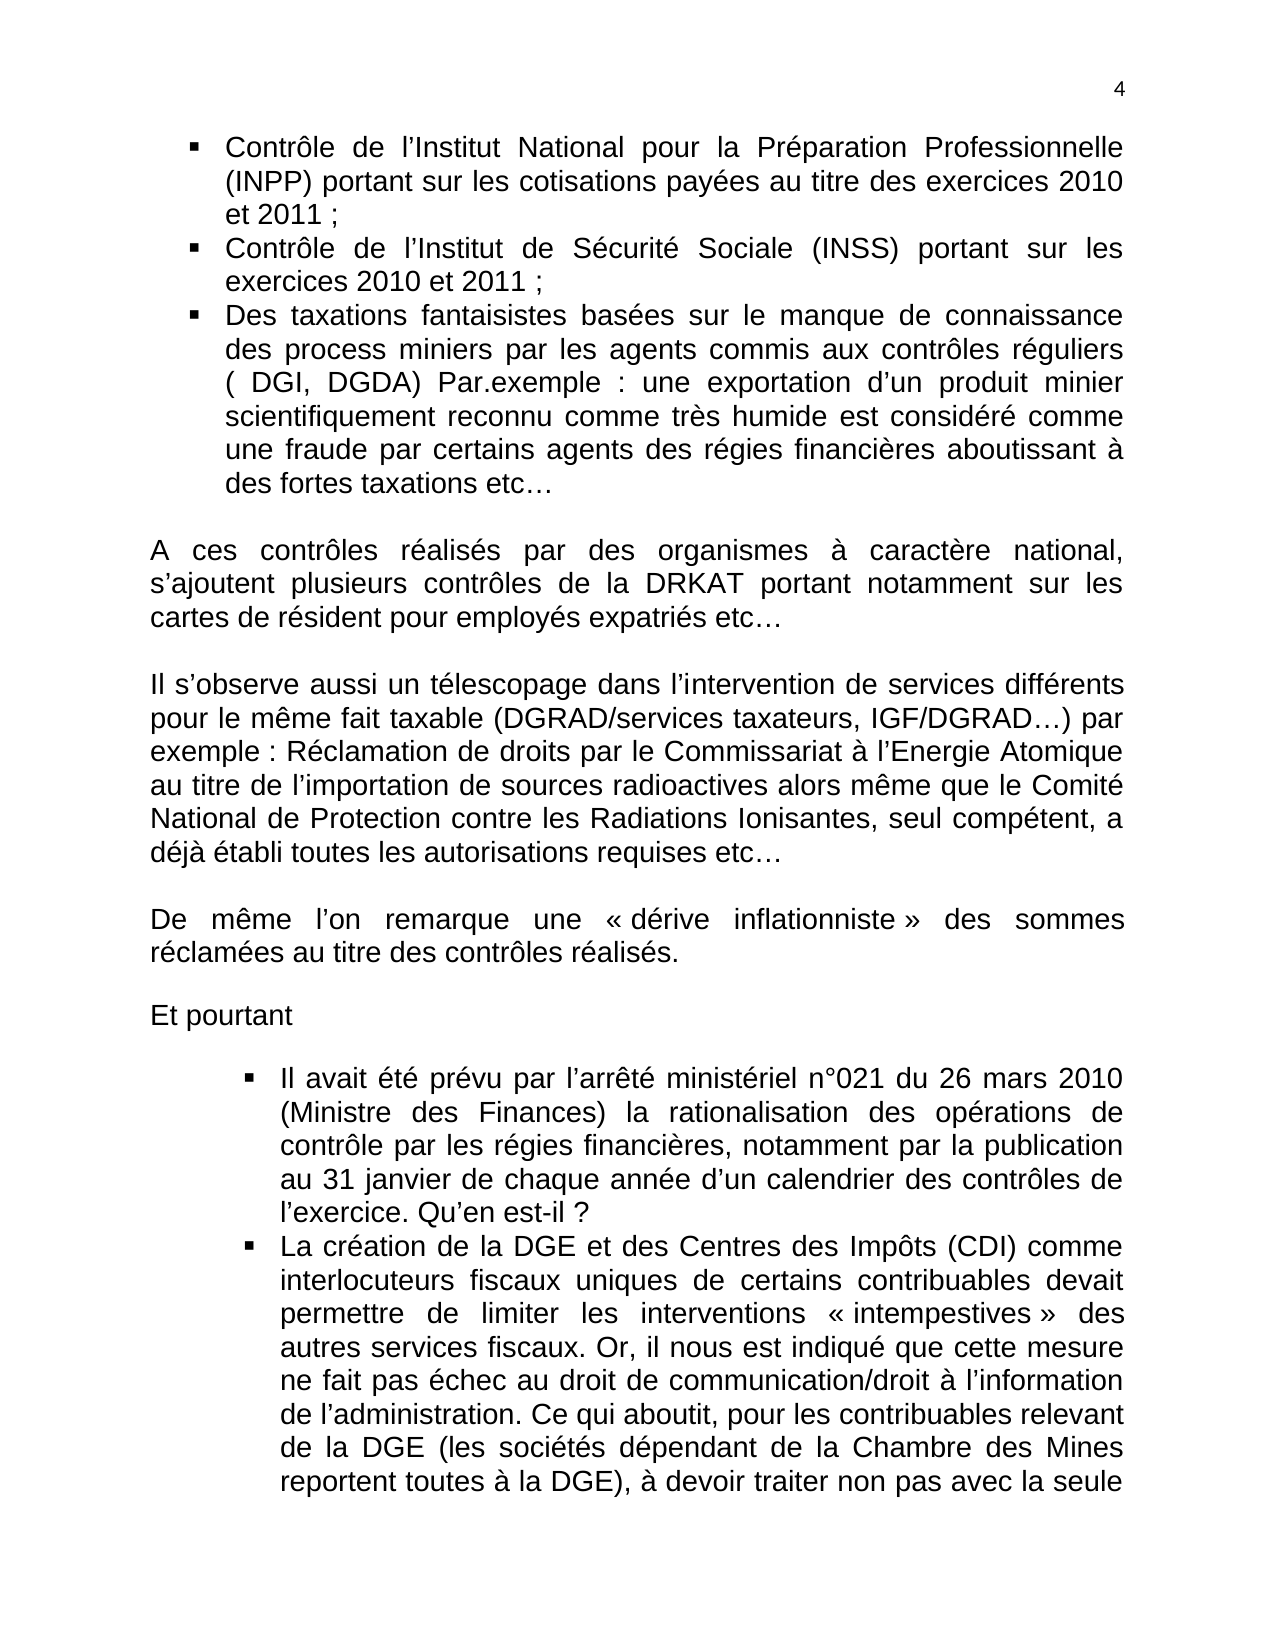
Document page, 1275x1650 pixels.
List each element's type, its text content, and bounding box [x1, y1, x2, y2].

text A ces contrôles réalisés par des organismes à caractère national, s’ajoutent plusieurs contrôles de la DRKAT portant notamment sur les cartes de résident pour employés expatriés etc… [150, 533, 1125, 633]
list Contrôle de l’Institut de Sécurité Sociale (INSS) portant sur les exercices 2010 et 2011 ; [187, 231, 1125, 298]
text Il s’observe aussi un télescopage dans l’intervention de services différents pour le même fait taxable (DGRAD/services taxateurs, IGF/DGRAD…) par exemple : Réclamation de droits par le Commissariat à l’Energie Atomique au titre de l’importation de sources radioactives alors même que le Comité National de Protection contre les Radiations Ionisantes, seul compétent, a déjà établi toutes les autorisations requises etc… [150, 667, 1125, 868]
text Et pourtant [150, 998, 1125, 1032]
list Des taxations fantaisistes basées sur le manque de connaissance des process miniers par les agents commis aux contrôles réguliers ( DGI, DGDA) Par.exemple : une exportation d’un produit minier scientifiquement reconnu comme très humide est considéré comme une fraude par certains agents des régies financières aboutissant à des fortes taxations etc… [187, 298, 1125, 499]
list Il avait été prévu par l’arrêté ministériel n°021 du 26 mars 2010 (Ministre des Finances) la rationalisation des opérations de contrôle par les régies financières, notamment par la publication au 31 janvier de chaque année d’un calendrier des contrôles de l’exercice. Qu’en est-il ? [242, 1061, 1125, 1229]
text De même l’on remarque une « dérive inflationniste » des sommes réclamées au titre des contrôles réalisés. [150, 902, 1125, 969]
list Contrôle de l’Institut National pour la Préparation Professionnelle (INPP) portant sur les cotisations payées au titre des exercices 2010 et 2011 ; [187, 130, 1125, 231]
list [242, 1258, 1125, 1493]
